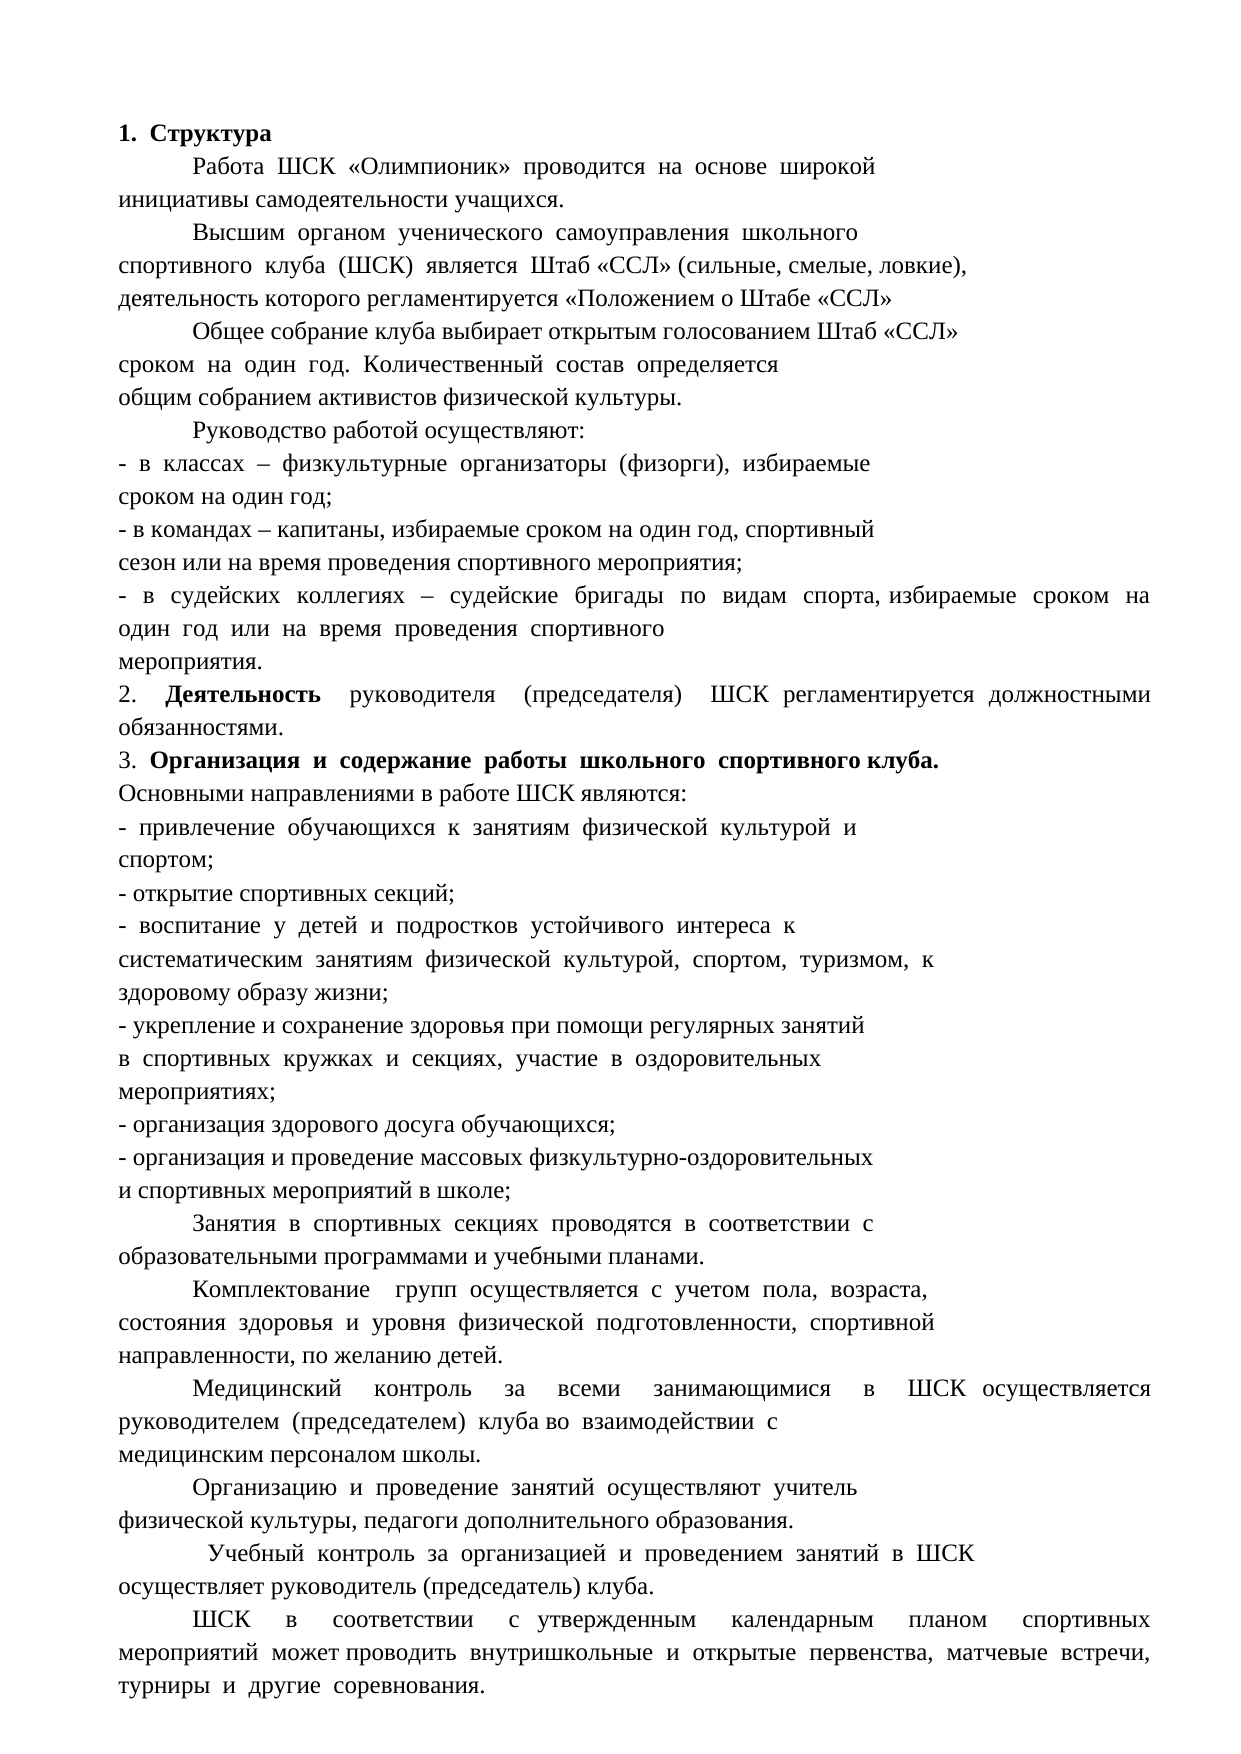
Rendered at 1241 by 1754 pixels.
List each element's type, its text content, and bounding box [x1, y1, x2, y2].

text осуществляет руководитель (председатель) клуба. [118, 1571, 1152, 1600]
text ШСК в соответствии с утвержденным календарным планом спортивных мероприятий может проводить внутришкольные и открытые первенства, матчевые встречи, турниры и другие соревнования. [118, 1604, 1152, 1699]
text Работа ШСК «Олимпионик» проводится на основе широкой [118, 151, 1152, 180]
text - укрепление и сохранение здоровья при помощи регулярных занятий [118, 1010, 1152, 1038]
text Медицинский контроль за всеми занимающимися в ШСК осуществляется руководителем (председателем) клуба во взаимодействии с [118, 1373, 1152, 1435]
text мероприятиях; [118, 1076, 1152, 1104]
text Занятия в спортивных секциях проводятся в соответствии с [118, 1208, 1152, 1237]
text Руководство работой осуществляют: [118, 415, 1152, 444]
text направленности, по желанию детей. [118, 1340, 1152, 1369]
text и спортивных мероприятий в школе; [118, 1175, 1152, 1203]
text - в командах – капитаны, избираемые сроком на один год, спортивный [118, 514, 1152, 543]
text Учебный контроль за организацией и проведением занятий в ШСК [118, 1538, 1152, 1567]
text - организация здорового досуга обучающихся; [118, 1109, 1152, 1137]
text систематическим занятиям физической культурой, спортом, туризмом, к [118, 944, 1152, 972]
text спортивного клуба (ШСК) является Штаб «ССЛ» (сильные, смелые, ловкие), [118, 250, 1152, 279]
text - воспитание у детей и подростков устойчивого интереса к [118, 911, 1152, 939]
text физической культуры, педагоги дополнительного образования. [118, 1505, 1152, 1534]
text Высшим органом ученического самоуправления школьного [118, 217, 1152, 246]
text сроком на один год. Количественный состав определяется [118, 349, 1152, 378]
text 2. Деятельность руководителя (председателя) ШСК регламентируется должностными обязанностями. 3. Организация и содержание работы школьного спортивного клуба. [118, 679, 1152, 774]
text состояния здоровья и уровня физической подготовленности, спортивной [118, 1307, 1152, 1336]
text сроком на один год; [118, 481, 1152, 510]
text - привлечение обучающихся к занятиям физической культурой и [118, 812, 1152, 840]
text - в судейских коллегиях – судейские бригады по видам спорта, избираемые сроком на один год или на время проведения спортивного [118, 580, 1152, 642]
text деятельность которого регламентируется «Положением о Штабе «ССЛ» [118, 283, 1152, 312]
text - в классах – физкультурные организаторы (физорги), избираемые [118, 448, 1152, 477]
text Организацию и проведение занятий осуществляют учитель [118, 1472, 1152, 1501]
text сезон или на время проведения спортивного мероприятия; [118, 547, 1152, 576]
text инициативы самодеятельности учащихся. [118, 184, 1152, 213]
text в спортивных кружках и секциях, участие в оздоровительных [118, 1043, 1152, 1071]
text Общее собрание клуба выбирает открытым голосованием Штаб «ССЛ» [118, 316, 1152, 345]
text медицинским персоналом школы. [118, 1439, 1152, 1468]
text - организация и проведение массовых физкультурно-оздоровительных [118, 1142, 1152, 1171]
text Комплектование групп осуществляется с учетом пола, возраста, [118, 1274, 1152, 1303]
text - открытие спортивных секций; [118, 878, 1152, 906]
text общим собранием активистов физической культуры. [118, 382, 1152, 411]
text 1. Структура [118, 118, 1152, 147]
text мероприятия. [118, 646, 1152, 675]
text спортом; [118, 844, 1152, 873]
text здоровому образу жизни; [118, 977, 1152, 1005]
text Основными направлениями в работе ШСК являются: [118, 778, 1152, 807]
text образовательными программами и учебными планами. [118, 1241, 1152, 1269]
